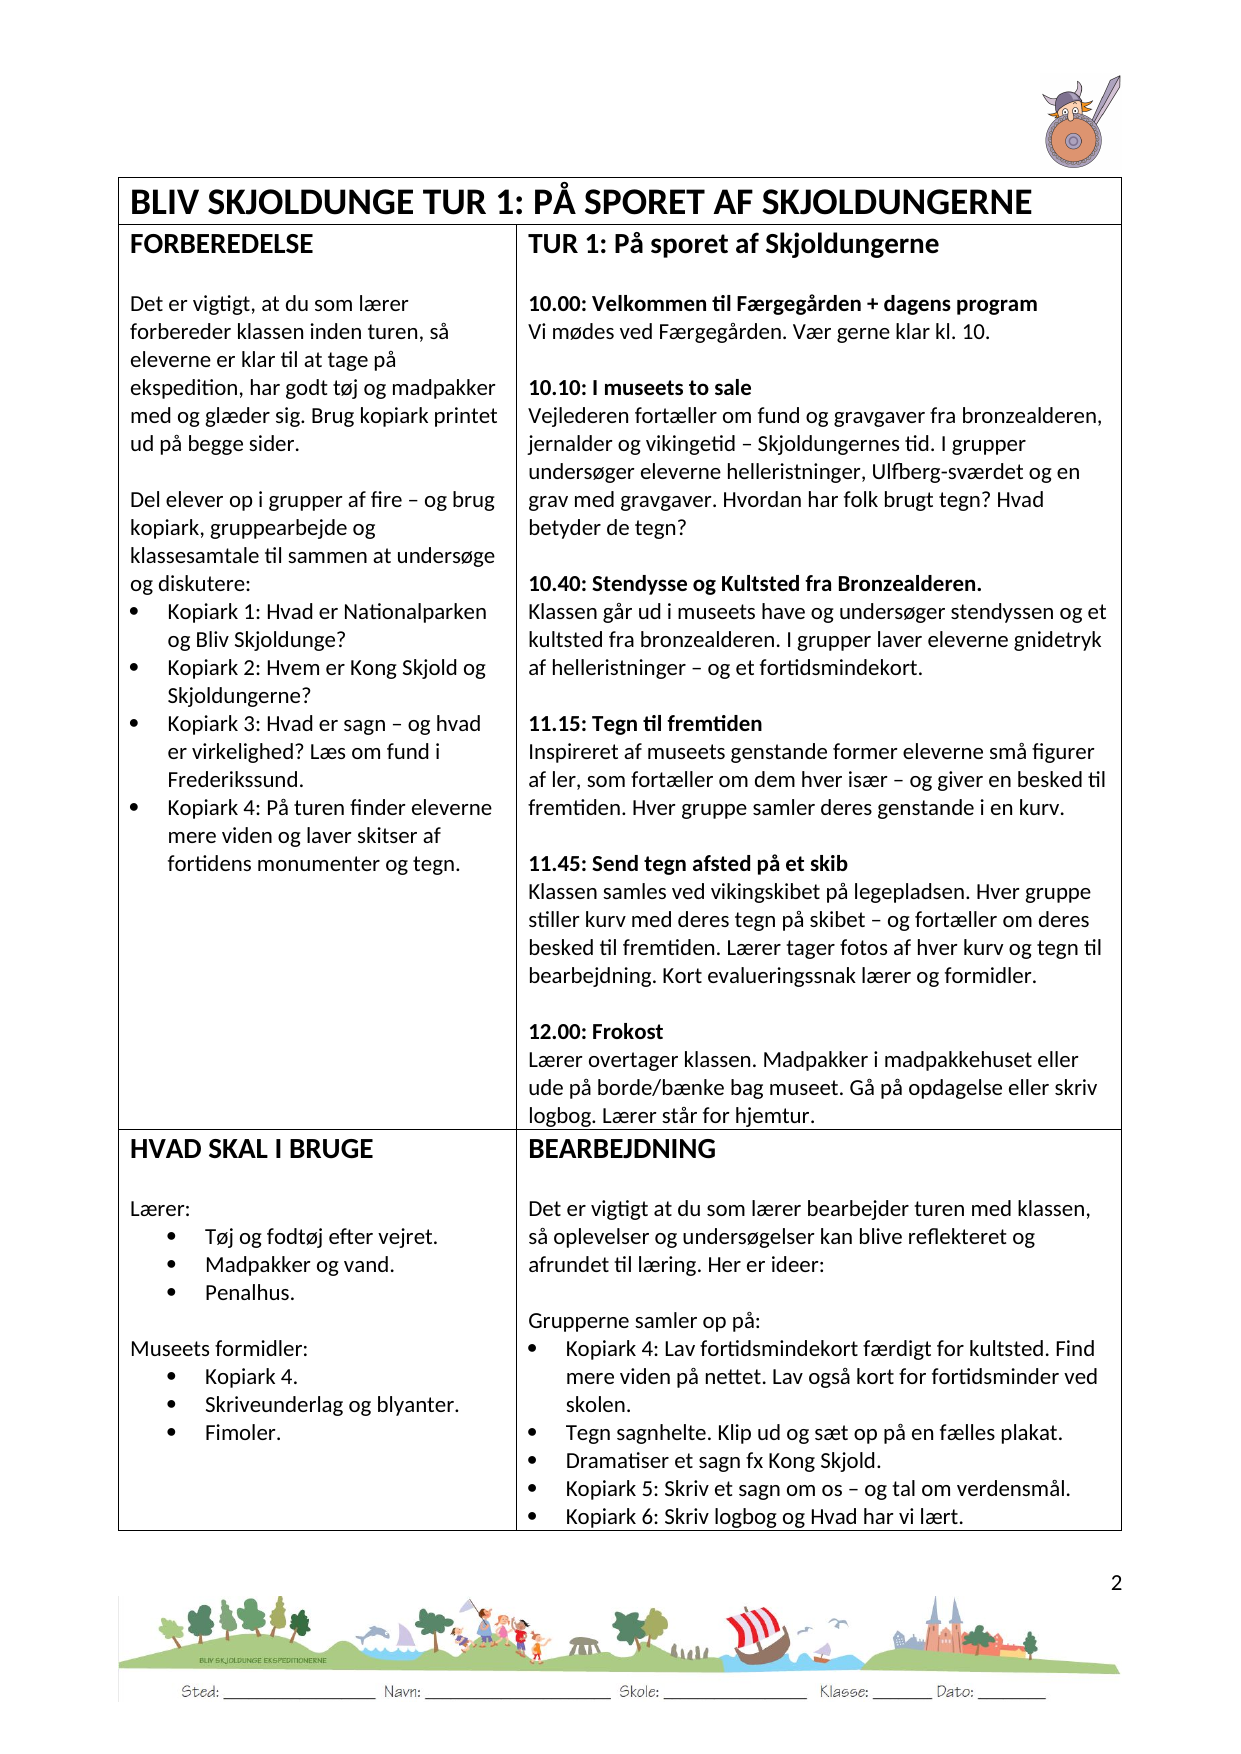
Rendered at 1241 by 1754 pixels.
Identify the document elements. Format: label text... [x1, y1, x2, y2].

table_cell TUR 1: På sporet af Skjoldungerne 10.00: Velkommen til Færgegården + dagens program Vi mødes ved Færgegården. Vær gerne klar kl. 10. 10.10: I museets to sale Vejlederen fortæller om fund og gravgaver fra bronzealderen, jernalder og vikingetid – Skjoldungernes tid. I grupper undersøger eleverne helleristninger, Ulfberg-sværdet og en grav med gravgaver. Hvordan har folk brugt tegn? Hvad betyder de tegn? 10.40: Stendysse og Kultsted fra Bronzealderen. Klassen går ud i museets have og undersøger stendyssen og et kultsted fra bronzealderen. I grupper laver eleverne gnidetryk af helleristninger – og et fortidsmindekort. 11.15: Tegn til fremtiden Inspireret af museets genstande former eleverne små figurer af ler, som fortæller om dem hver især – og giver en besked til fremtiden. Hver gruppe samler deres genstande i en kurv. 11.45: Send tegn afsted på et skib Klassen samles ved vikingskibet på legepladsen. Hver gruppe stiller kurv med deres tegn på skibet – og fortæller om deres besked til fremtiden. Lærer tager fotos af hver kurv og tegn til bearbejdning. Kort evalueringssnak lærer og formidler. 12.00: Frokost Lærer overtager klassen. Madpakker i madpakkehuset eller ude på borde/bænke bag museet. Gå på opdagelse eller skriv logbog. Lærer står for hjemtur. [517, 225, 1121, 1129]
table_header BLIV SKJOLDUNGE TUR 1: PÅ SPORET AF SKJOLDUNGERNE [119, 178, 1121, 224]
picture [118, 1596, 1123, 1702]
table_cell FORBEREDELSE Det er vigtigt, at du som lærer forbereder klassen inden turen, så eleverne er klar til at tage på ekspedition, har godt tøj og madpakker med og glæder sig. Brug kopiark printet ud på begge sider. Del elever op i grupper af fire – og brug kopiark, gruppearbejde og klassesamtale til sammen at undersøge og diskutere: Kopiark 1: Hvad er Nationalparken og Bliv Skjoldunge? Kopiark 2: Hvem er Kong Skjold og Skjoldungerne? Kopiark 3: Hvad er sagn – og hvad er virkelighed? Læs om fund i Frederikssund. Kopiark 4: På turen finder eleverne mere viden og laver skitser af fortidens monumenter og tegn. [119, 225, 516, 1129]
picture [1039, 73, 1123, 170]
table_cell HVAD SKAL I BRUGE Lærer: Tøj og fodtøj efter vejret. Madpakker og vand. Penalhus. Museets formidler: Kopiark 4. Skriveunderlag og blyanter. Fimoler. [119, 1130, 516, 1530]
table_cell BEARBEJDNING Det er vigtigt at du som lærer bearbejder turen med klassen, så oplevelser og undersøgelser kan blive reflekteret og afrundet til læring. Her er ideer: Grupperne samler op på: Kopiark 4: Lav fortidsmindekort færdigt for kultsted. Find mere viden på nettet. Lav også kort for fortidsminder ved skolen. Tegn sagnhelte. Klip ud og sæt op på en fælles plakat. Dramatiser et sagn fx Kong Skjold. Kopiark 5: Skriv et sagn om os – og tal om verdensmål. Kopiark 6: Skriv logbog og Hvad har vi lært. [517, 1130, 1121, 1530]
